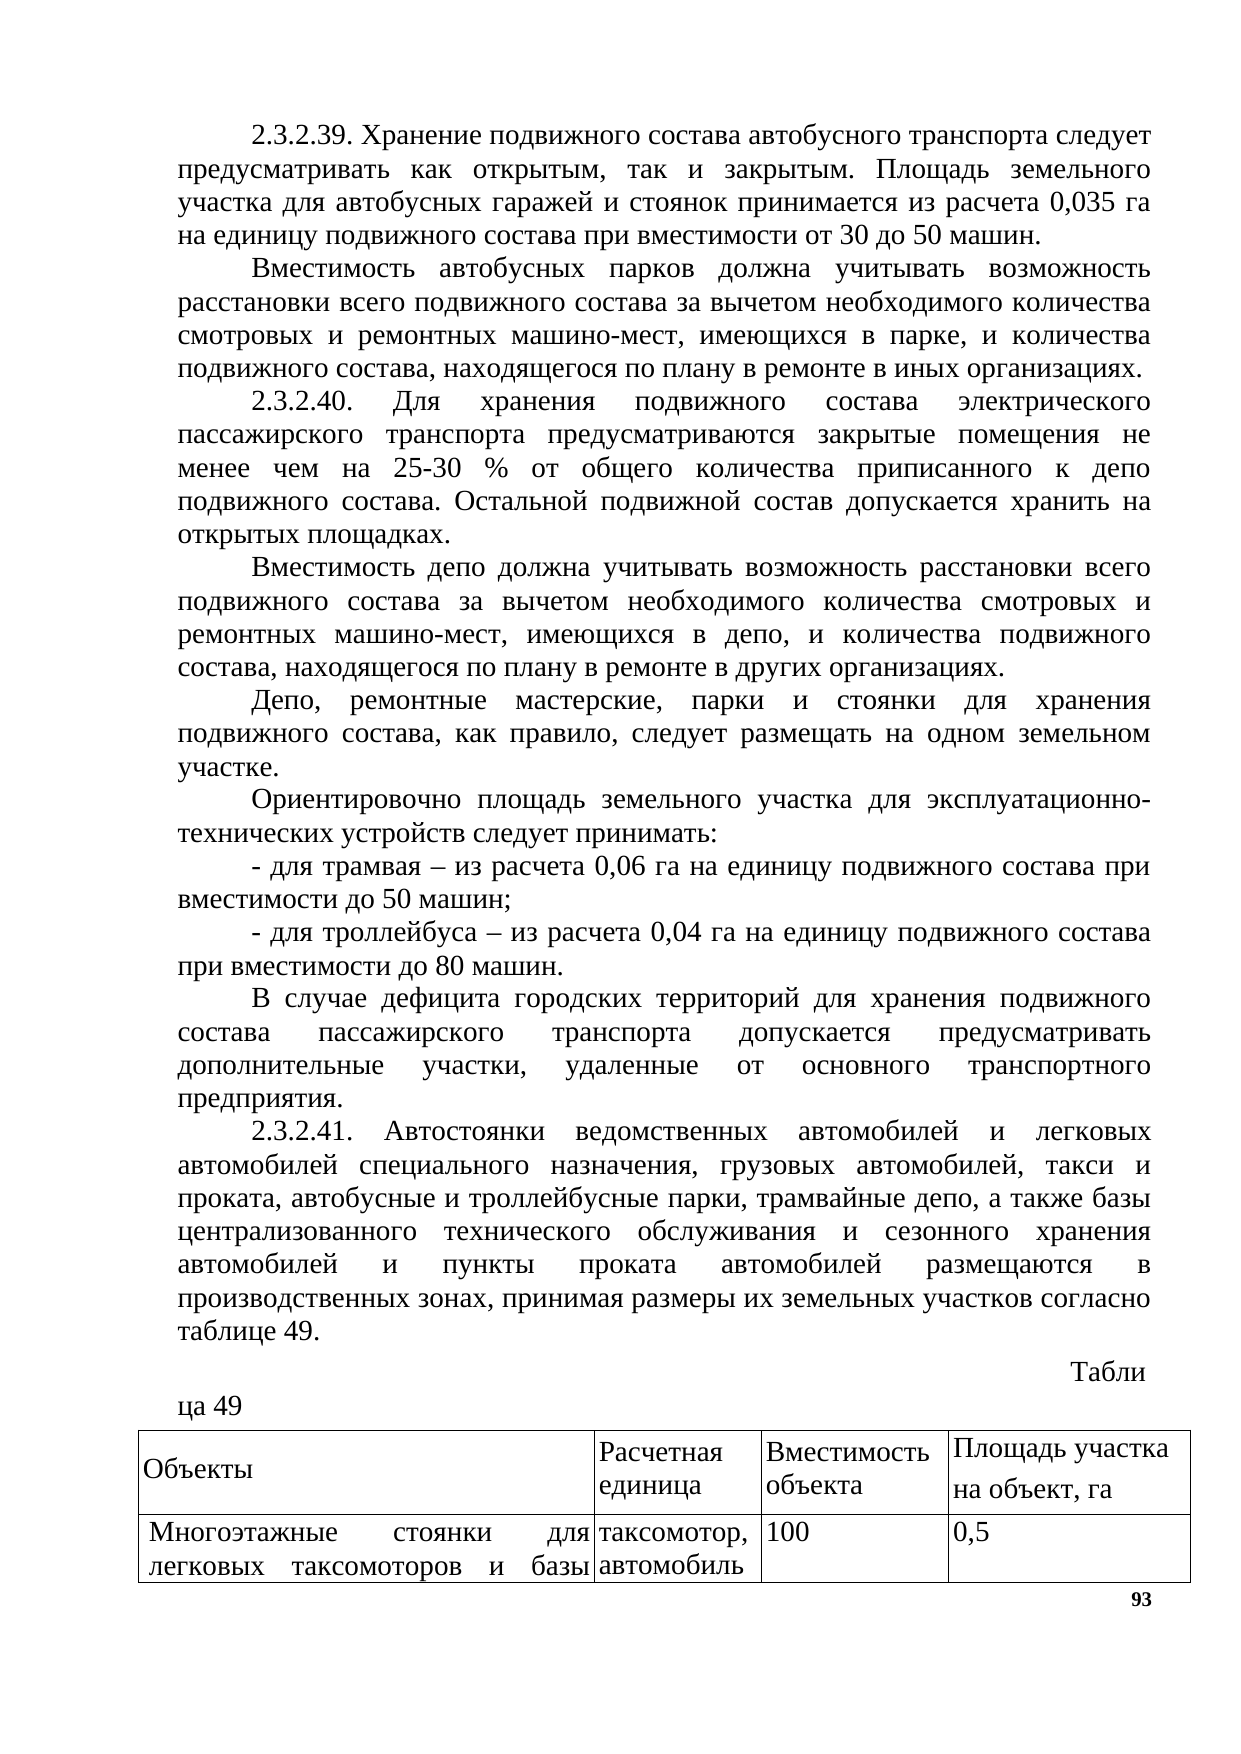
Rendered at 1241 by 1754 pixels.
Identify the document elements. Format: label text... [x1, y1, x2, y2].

text 2.3.2.41. Автостоянки ведомственных автомобилей и легковых автомобилей специального назначения, грузовых автомобилей, такси и проката, автобусные и троллейбусные парки, трамвайные депо, а также базы централизованного технического обслуживания и сезонного хранения автомобилей и пункты проката автомобилей размещаются в производственных зонах, принимая размеры их земельных участков согласно таблице 49. [177, 1114, 1152, 1347]
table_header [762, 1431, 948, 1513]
text - для троллейбуса – из расчета 0,04 га на единицу подвижного состава при вместимости до 80 машин. [177, 915, 1152, 981]
text Таблица 49 [177, 1355, 1152, 1421]
text Вместимость автобусных парков должна учитывать возможность расстановки всего подвижного состава за вычетом необходимого количества смотровых и ремонтных машино-мест, имеющихся в парке, и количества подвижного состава, находящегося по плану в ремонте в иных организациях. [177, 251, 1152, 384]
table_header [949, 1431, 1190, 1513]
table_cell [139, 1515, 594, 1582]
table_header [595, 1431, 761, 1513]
text - для трамвая – из расчета 0,06 га на единицу подвижного состава при вместимости до 50 машин; [177, 848, 1152, 915]
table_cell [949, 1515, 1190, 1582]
text В случае дефицита городских территорий для хранения подвижного состава пассажирского транспорта допускается предусматривать дополнительные участки, удаленные от основного транспортного предприятия. [177, 981, 1152, 1114]
text 2.3.2.40. Для хранения подвижного состава электрического пассажирского транспорта предусматриваются закрытые помещения не менее чем на 25-30 % от общего количества приписанного к депо подвижного состава. Остальной подвижной состав допускается хранить на открытых площадках. [177, 384, 1152, 550]
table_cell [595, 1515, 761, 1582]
text Депо, ремонтные мастерские, парки и стоянки для хранения подвижного состава, как правило, следует размещать на одном земельном участке. [177, 683, 1152, 782]
text 2.3.2.39. Хранение подвижного состава автобусного транспорта следует предусматривать как открытым, так и закрытым. Площадь земельного участка для автобусных гаражей и стоянок принимается из расчета 0,035 га на единицу подвижного состава при вместимости от 30 до 50 машин. [177, 118, 1152, 251]
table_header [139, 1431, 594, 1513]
text Вместимость депо должна учитывать возможность расстановки всего подвижного состава за вычетом необходимого количества смотровых и ремонтных машино-мест, имеющихся в депо, и количества подвижного состава, находящегося по плану в ремонте в других организациях. [177, 550, 1152, 683]
text Ориентировочно площадь земельного участка для эксплуатационно-технических устройств следует принимать: [177, 782, 1152, 848]
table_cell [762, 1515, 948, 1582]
